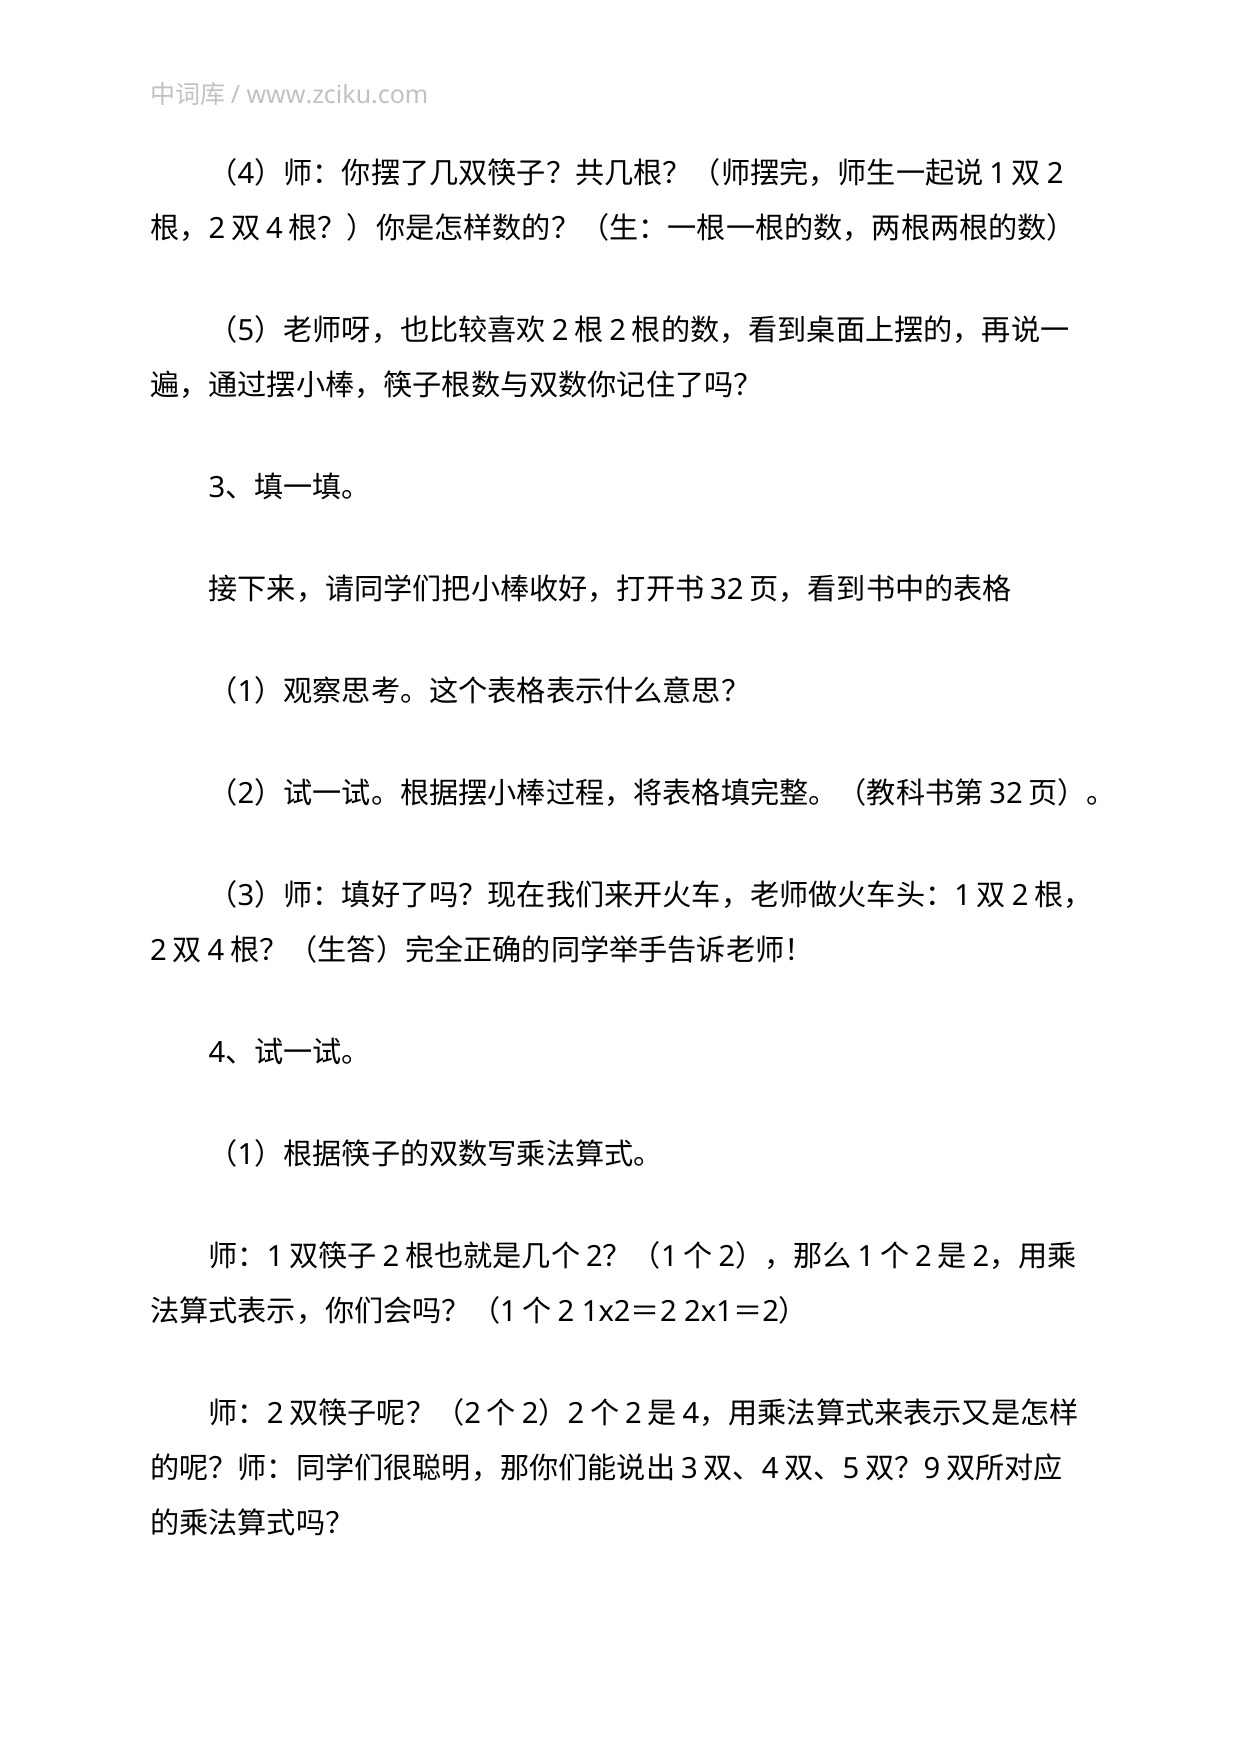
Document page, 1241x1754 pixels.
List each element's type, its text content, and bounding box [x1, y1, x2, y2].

text （4）师：你摆了几双筷子？共几根？（师摆完，师生一起说1双2根，2双4根？）你是怎样数的？（生：一根一根的数，两根两根的数） [150, 150, 1090, 247]
text 师：2双筷子呢？（2个2）2个2是4，用乘法算式来表示又是怎样的呢？师：同学们很聪明，那你们能说出3双、4双、5双？9双所对应的乘法算式吗？ [150, 1389, 1090, 1542]
text （3）师：填好了吗？现在我们来开火车，老师做火车头：1双2根，2双4根？（生答）完全正确的同学举手告诉老师！ [150, 872, 1090, 969]
text 接下来，请同学们把小棒收好，打开书32页，看到书中的表格 [150, 566, 1090, 608]
text （5）老师呀，也比较喜欢2根2根的数，看到桌面上摆的，再说一遍，通过摆小棒，筷子根数与双数你记住了吗？ [150, 307, 1090, 404]
text 师：1双筷子2根也就是几个2？（1个2），那么1个2是2，用乘法算式表示，你们会吗？（1个2 1x2＝2 2x1＝2） [150, 1233, 1090, 1330]
text （1）观察思考。这个表格表示什么意思？ [150, 668, 1090, 710]
text （1）根据筷子的双数写乘法算式。 [150, 1131, 1090, 1173]
text 4、试一试。 [150, 1029, 1090, 1071]
text （2）试一试。根据摆小棒过程，将表格填完整。（教科书第32页）。 [150, 770, 1090, 812]
text 3、填一填。 [150, 464, 1090, 506]
